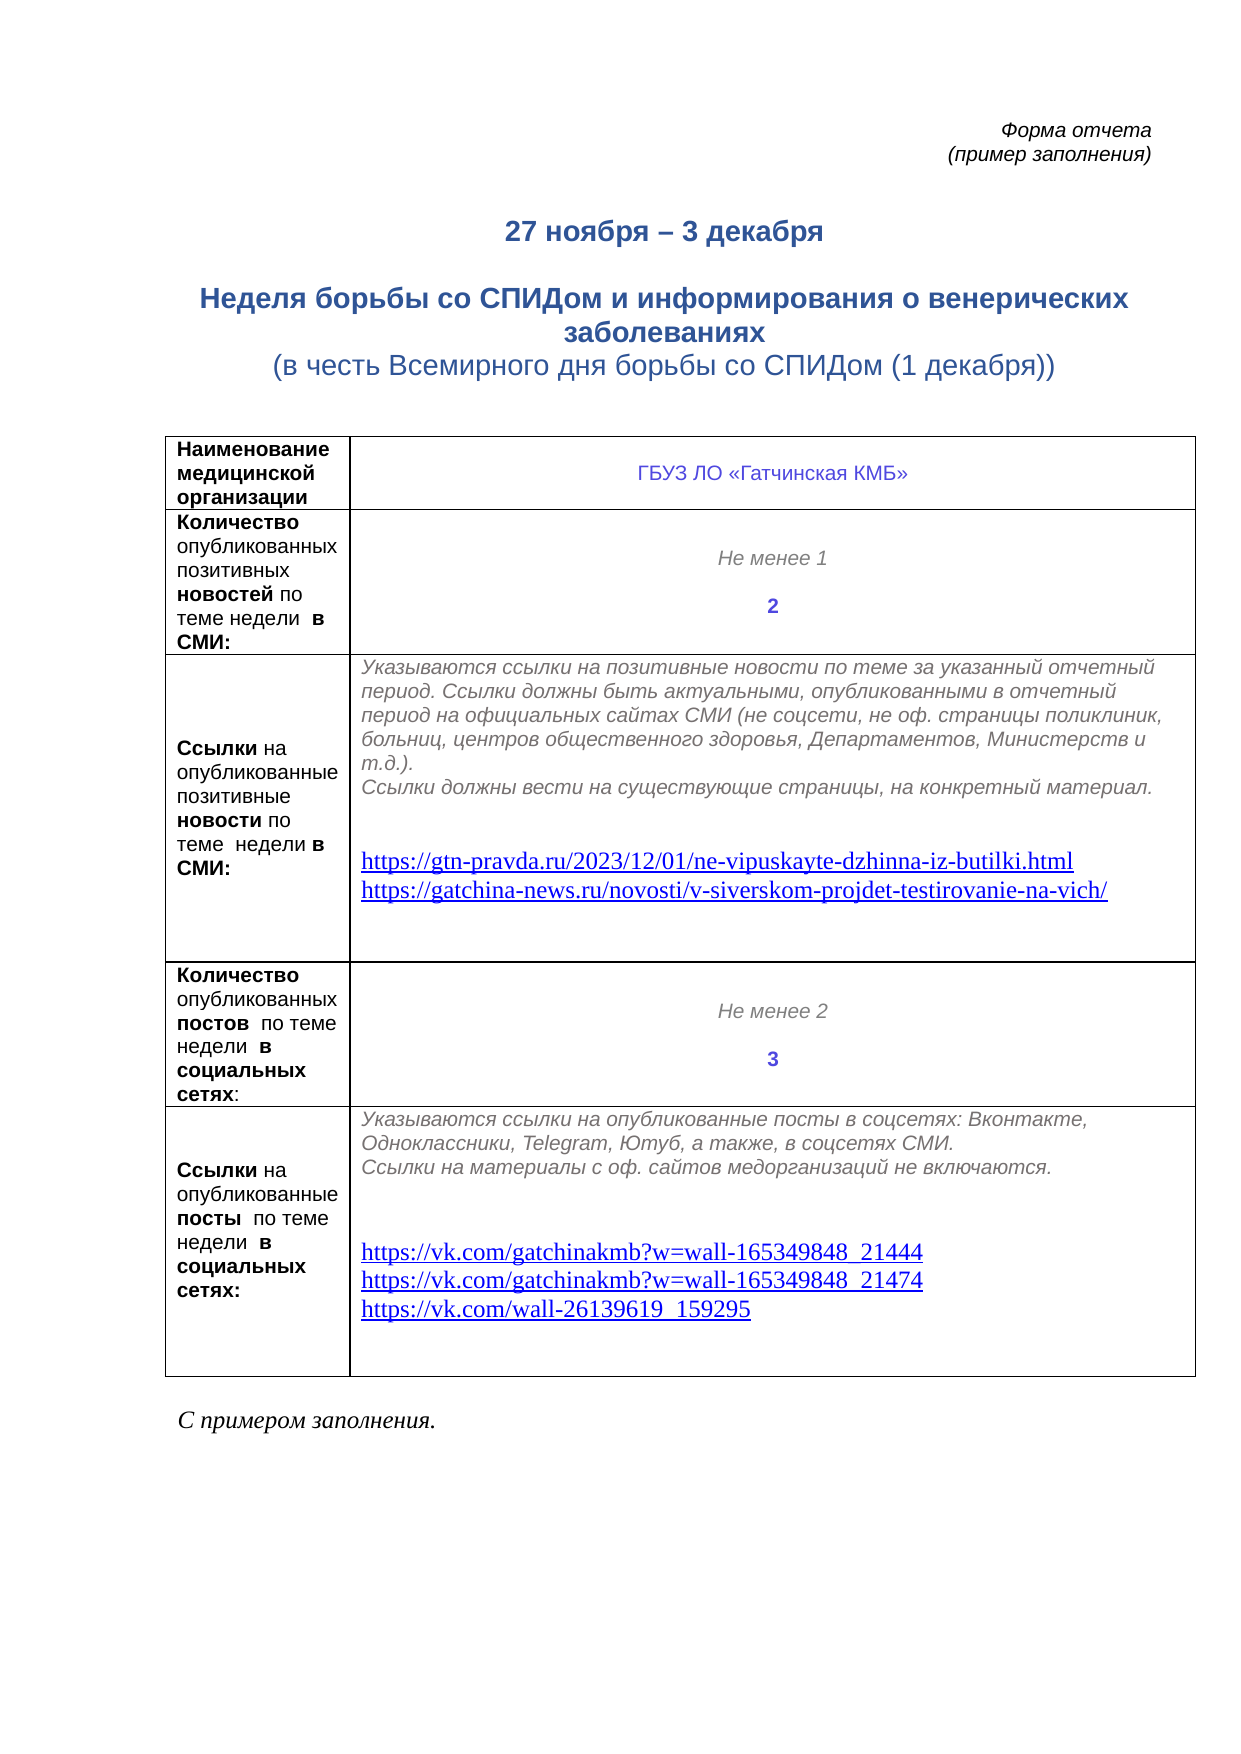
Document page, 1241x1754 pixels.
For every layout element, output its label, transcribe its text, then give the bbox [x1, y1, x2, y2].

table_cell Ссылки на опубликованные посты по теме недели в социальных сетях: [166, 1107, 349, 1376]
table_header ГБУЗ ЛО «Гатчинская КМБ» [351, 437, 1195, 509]
text Неделя борьбы со СПИДом и информирования о венерических заболеваниях [177, 281, 1152, 348]
text С примером заполнения. [177, 1405, 1152, 1434]
text (пример заполнения) [177, 142, 1152, 166]
table_header Наименование медицинской организации [166, 437, 349, 509]
table_cell Количество опубликованных постов по теме недели в социальных сетях: [239, 963, 349, 1106]
text 27 ноября – 3 декабря [177, 214, 1152, 247]
table_cell Указываются ссылки на позитивные новости по теме за указанный отчетный период. Ссылки должны быть актуальными, опубликованными в отчетный период на официальных сайтах СМИ (не соцсети, не оф. страницы поликлиник, больниц, центров общественного здоровья, Департаментов, Министерств и т.д.). Ссылки должны вести на существующие страницы, на конкретный материал. https://gtn-pravda.ru/2023/12/01/ne-vipuskayte-dzhinna-iz-butilki.html https://gatchina-news.ru/novosti/v-siverskom-projdet-testirovanie-na-vich/ [351, 655, 1195, 961]
table_cell Не менее 1 2 [351, 510, 1195, 654]
table_cell Не менее 2 3 [351, 963, 1195, 1106]
table_cell Количество опубликованных позитивных новостей по теме недели в СМИ: [231, 510, 349, 654]
table_cell Указываются ссылки на опубликованные посты в соцсетях: Вконтакте, Одноклассники, Telegram, Ютуб, а также, в соцсетях СМИ. Ссылки на материалы с оф. сайтов медорганизаций не включаются. https://vk.com/gatchinakmb?w=wall-165349848_21444 https://vk.com/gatchinakmb?w=wall-165349848_21474 https://vk.com/wall-26139619_159295 [351, 1107, 1195, 1376]
table_cell Ссылки на опубликованные позитивные новости по теме недели в СМИ: [166, 655, 349, 961]
text Форма отчета [177, 118, 1152, 142]
text (в честь Всемирного дня борьбы со СПИДом (1 декабря)) [177, 348, 1152, 382]
